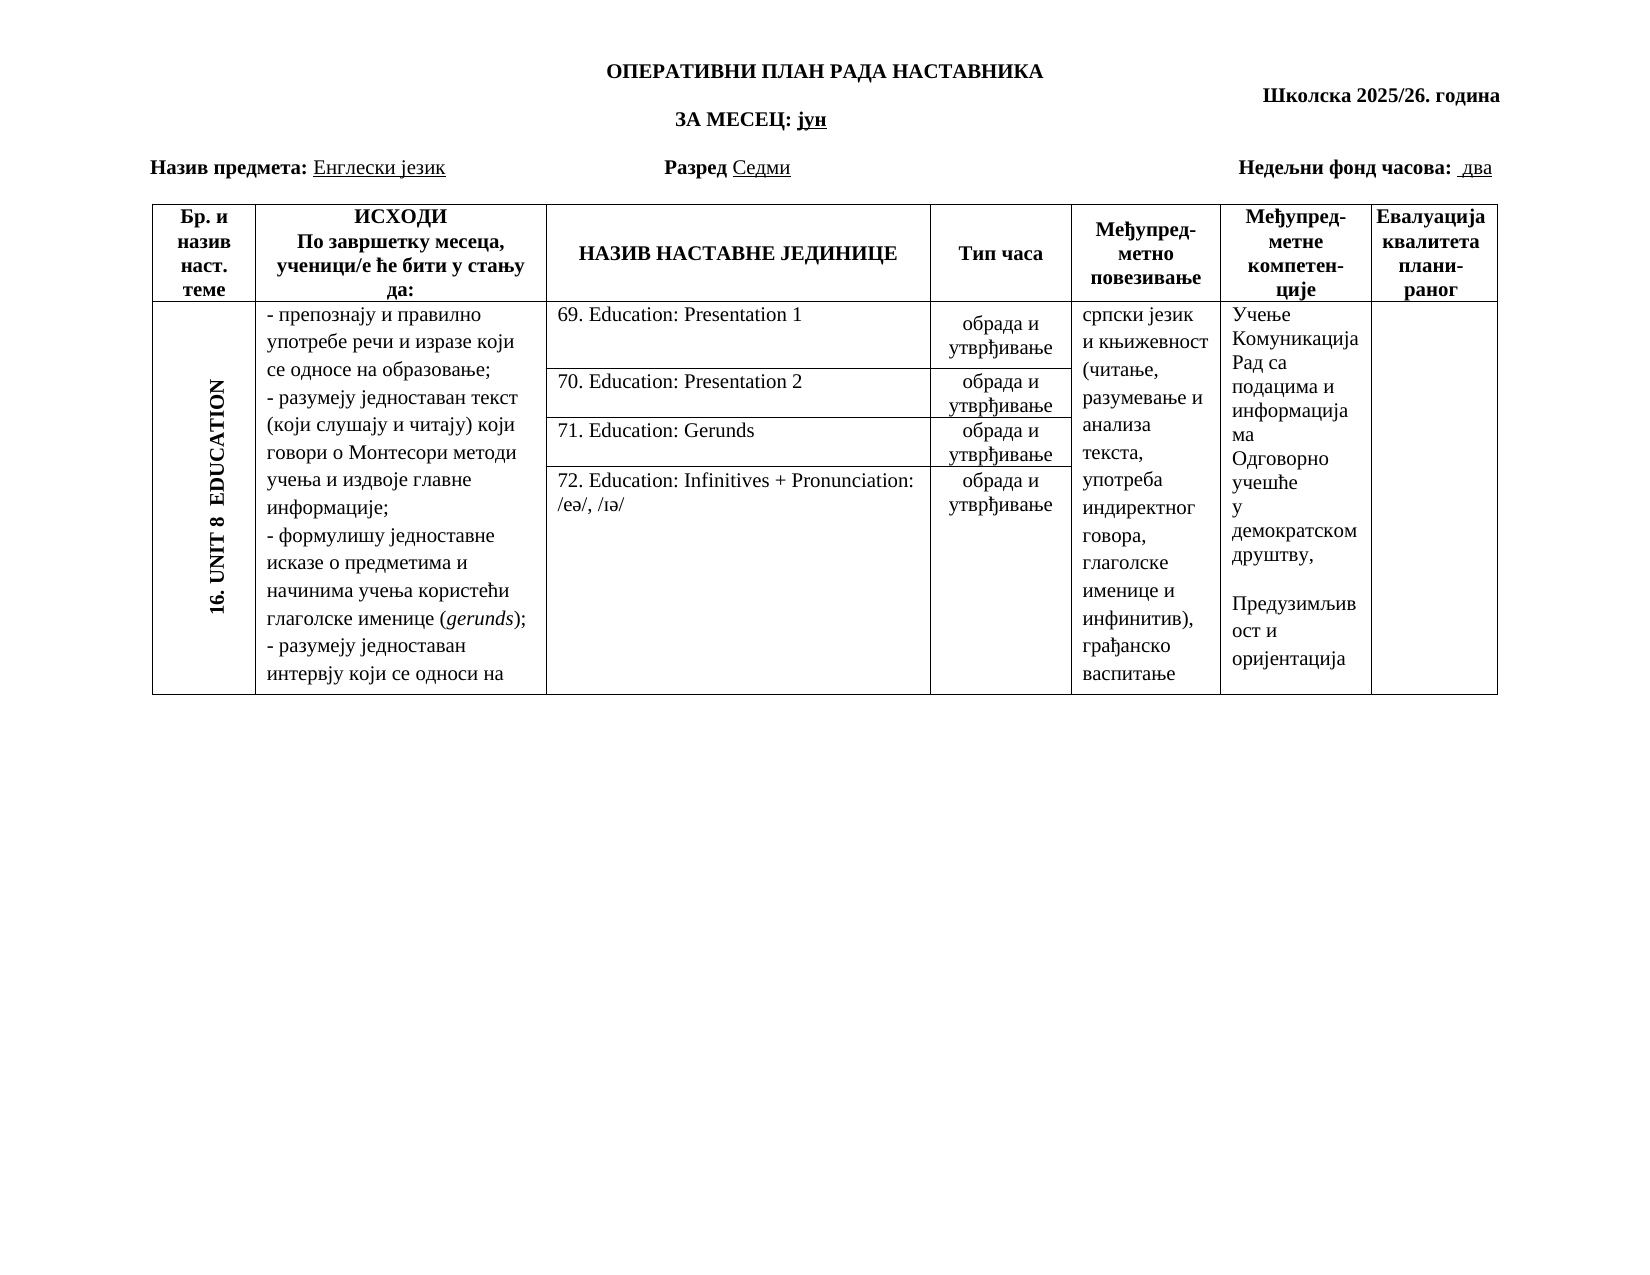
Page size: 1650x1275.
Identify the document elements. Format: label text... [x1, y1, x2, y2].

table_cell обрада и утврђивање [931, 467, 1071, 693]
table_header НАЗИВ НАСТАВНЕ ЈЕДИНИЦЕ [547, 205, 930, 301]
table_header ИСХОДИ По завршетку месеца, ученици/е ће бити у стању да: [256, 205, 546, 301]
table_cell Учење Комуникација Рад са подацима и информацијама Одговорно учешће у демократском друштву, Предузимљивост и оријентација ка предузетништву [1221, 302, 1371, 693]
table_cell обрада и утврђивање [931, 302, 1071, 368]
table_cell - препознају и правилно употребе речи и изразе који се односе на образовање; - разумеју једноставан текст (који слушају и читају) који говори о Монтесори методи учења и издвоје главне информације; - формулишу једноставне исказе о предметима и начинима учења користећи глаголске именице (gerunds); - разумеју једноставан интервју који се односи на школовање код куће; - допуне сажетак текста одговарајућим понуђеним речима; - разумеју и употребе речи које се односе на образовање; - објасне који тип школовања преферирају и дају кратко образложење; - препознају и разумеју употребу глаголских именица (gerunds) као субјекта или објекта у реченици; - правилно употребе глаголске именице (gerunds) као објекат у реченици; - разликују употребу глаголске именице (gerund) и инфинитива уз глаголе где је могућа употреба обе форме, у зависности од значења; - препознају и разликују употребу глаголске именице, инфинитива са to и инфинитива без to у реченицама; - правилно употребе одговарајући облик глагола (глаголска именица, инфинитив са/без to) уз различите глаголе, изразе и придеве; [256, 302, 546, 693]
table_cell 16. UNIT 8 EDUCATION [153, 302, 255, 693]
table_cell 71. Education: Gerunds [547, 418, 930, 466]
table_header Међупред-метно повезивање [1072, 205, 1220, 301]
table_cell 69. Education: Presentation 1 [547, 302, 930, 368]
table_header Међупред-метне компетен-ције [1221, 205, 1371, 301]
table_header Тип часа [931, 205, 1071, 301]
table_cell српски језик и књижевност (читање, разумевање и анализа текста, употреба индиректног говора, глаголске именице и инфинитив), грађанско васпитање (учење и одговорност, толеранција), историја (образовање кроз време), географија (миграциони токови, културне и географске карактеристике различитих држава) [1072, 302, 1220, 693]
text Школска 2025/26. година [150, 83, 1500, 107]
table_header Евалуација квалитета плани-раног [1372, 205, 1497, 301]
text ЗА МЕСЕЦ: јун [600, 107, 1500, 131]
table_cell [1372, 302, 1497, 693]
table_cell обрада и утврђивање [931, 369, 1071, 417]
text ОПЕРАТИВНИ ПЛАН РАДА НАСТАВНИКА [150, 59, 1500, 83]
table_cell 72. Education: Infinitives + Pronunciation: /eə/, /ɪə/ [547, 467, 930, 693]
table_cell обрада и утврђивање [931, 418, 1071, 466]
text Назив предмета: Енглески језик Разред Седми Недељни фонд часова: два [150, 155, 1500, 179]
table_cell 70. Education: Presentation 2 [547, 369, 930, 417]
table_header Бр. и назив наст. теме [153, 205, 255, 301]
